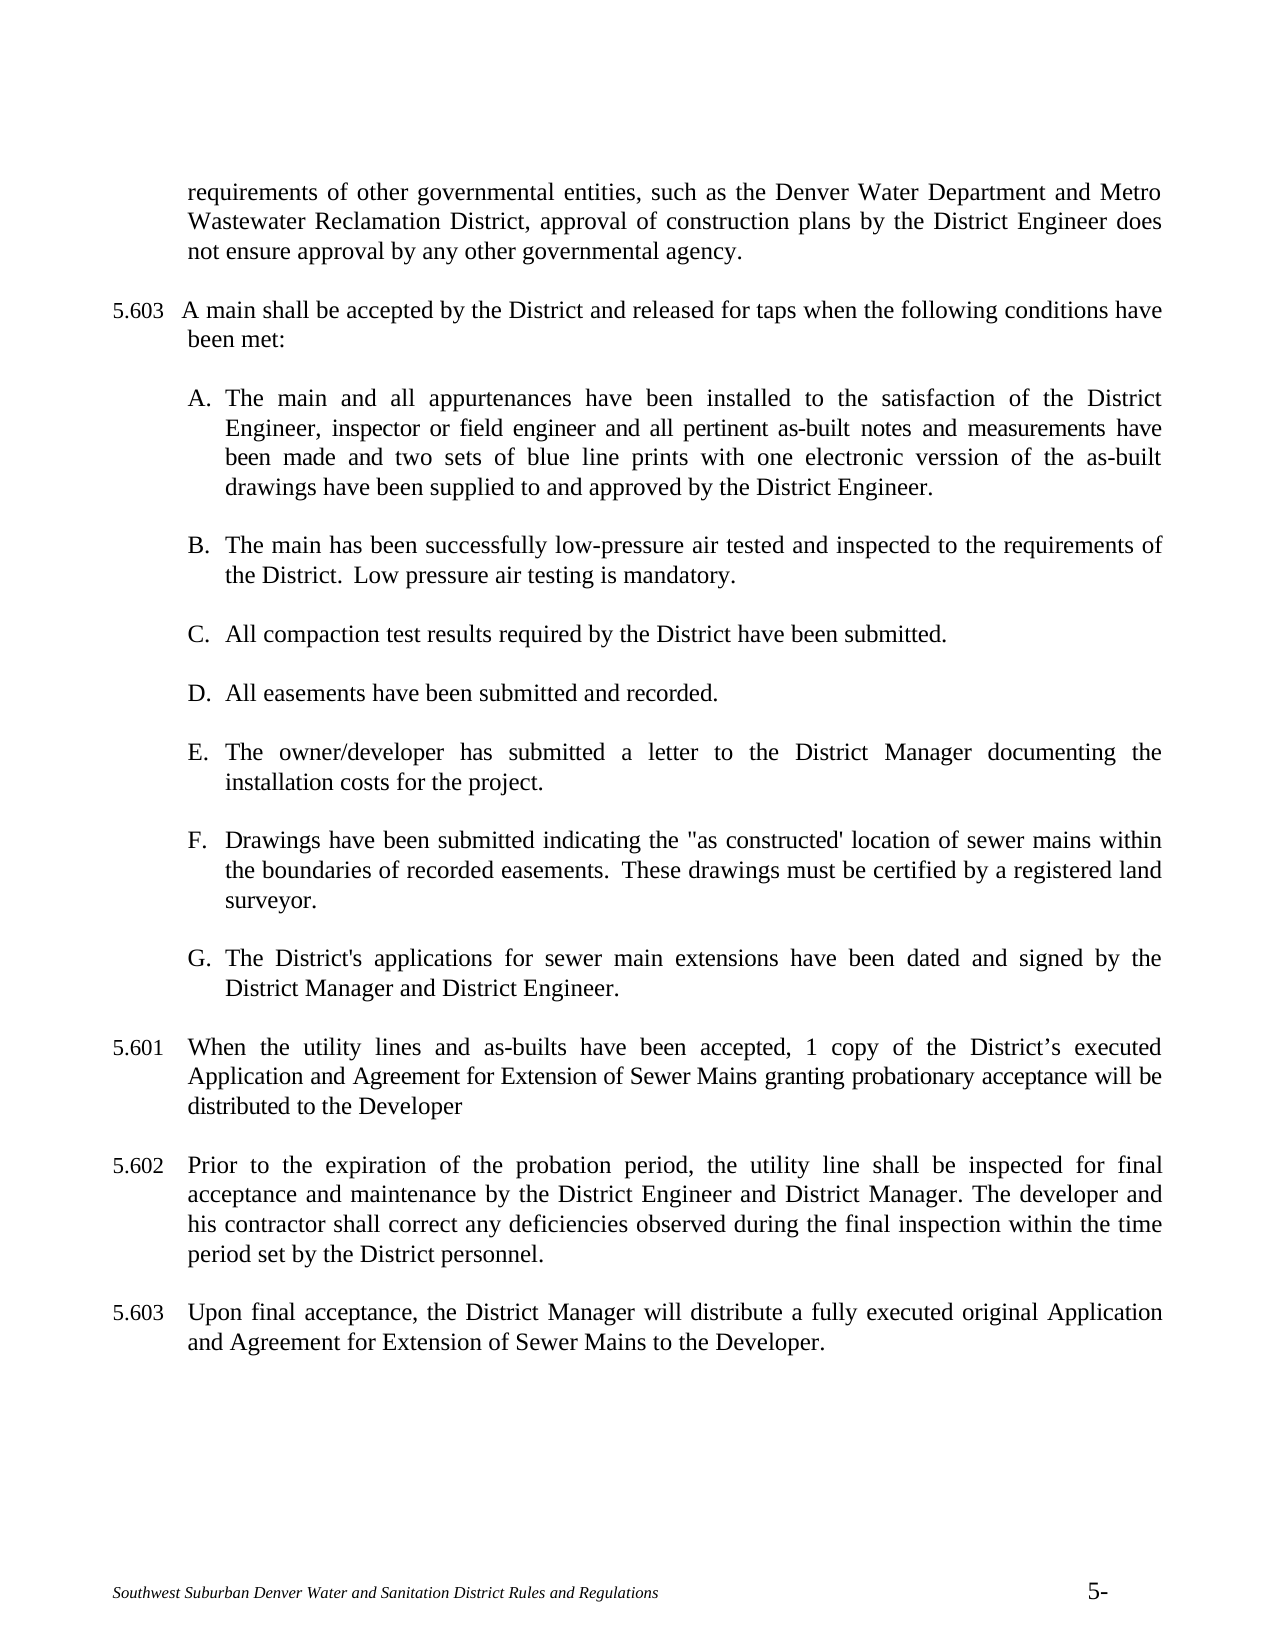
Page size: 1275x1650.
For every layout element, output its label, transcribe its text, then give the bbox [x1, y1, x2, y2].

list Drawings have been submitted indicating the "as constructed' location of sewer mains within the boundaries of recorded easements. These drawings must be certified by a registered land surveyor. [187, 826, 1163, 913]
list The main and all appurtenances have been installed to the satisfaction of the District Engineer, inspector or field engineer and all pertinent as-built notes and measurements have been made and two sets of blue line prints with one electronic verssion of the as-built drawings have been supplied to and approved by the District Engineer. [187, 383, 1163, 501]
list Upon final acceptance, the District Manager will distribute a fully executed original Application and Agreement for Extension of Sewer Mains to the Developer. [112, 1297, 1163, 1356]
text requirements of other governmental entities, such as the Denver Water Department and Metro Wastewater Reclamation District, approval of construction plans by the District Engineer does not ensure approval by any other governmental agency. [187, 177, 1163, 265]
list The main has been successfully low-pressure air tested and inspected to the requirements of the District. Low pressure air testing is mandatory. [187, 531, 1163, 589]
list The District's applications for sewer main extensions have been dated and signed by the District Manager and District Engineer. [187, 943, 1163, 1002]
list All compaction test results required by the District have been submitted. [187, 619, 1175, 648]
list When the utility lines and as-builts have been accepted, 1 copy of the District’s executed Application and Agreement for Extension of Sewer Mains granting probationary acceptance will be distributed to the Developer [112, 1032, 1163, 1120]
list Prior to the expiration of the probation period, the utility line shall be inspected for final acceptance and maintenance by the District Engineer and District Manager. The developer and his contractor shall correct any deficiencies observed during the final inspection within the time period set by the District personnel. [112, 1150, 1163, 1267]
list All easements have been submitted and recorded. [187, 678, 1175, 707]
text 5.603 A main shall be accepted by the District and released for taps when the following conditions have been met: [112, 295, 1163, 353]
list The owner/developer has submitted a letter to the District Manager documenting the installation costs for the project. [187, 737, 1163, 795]
